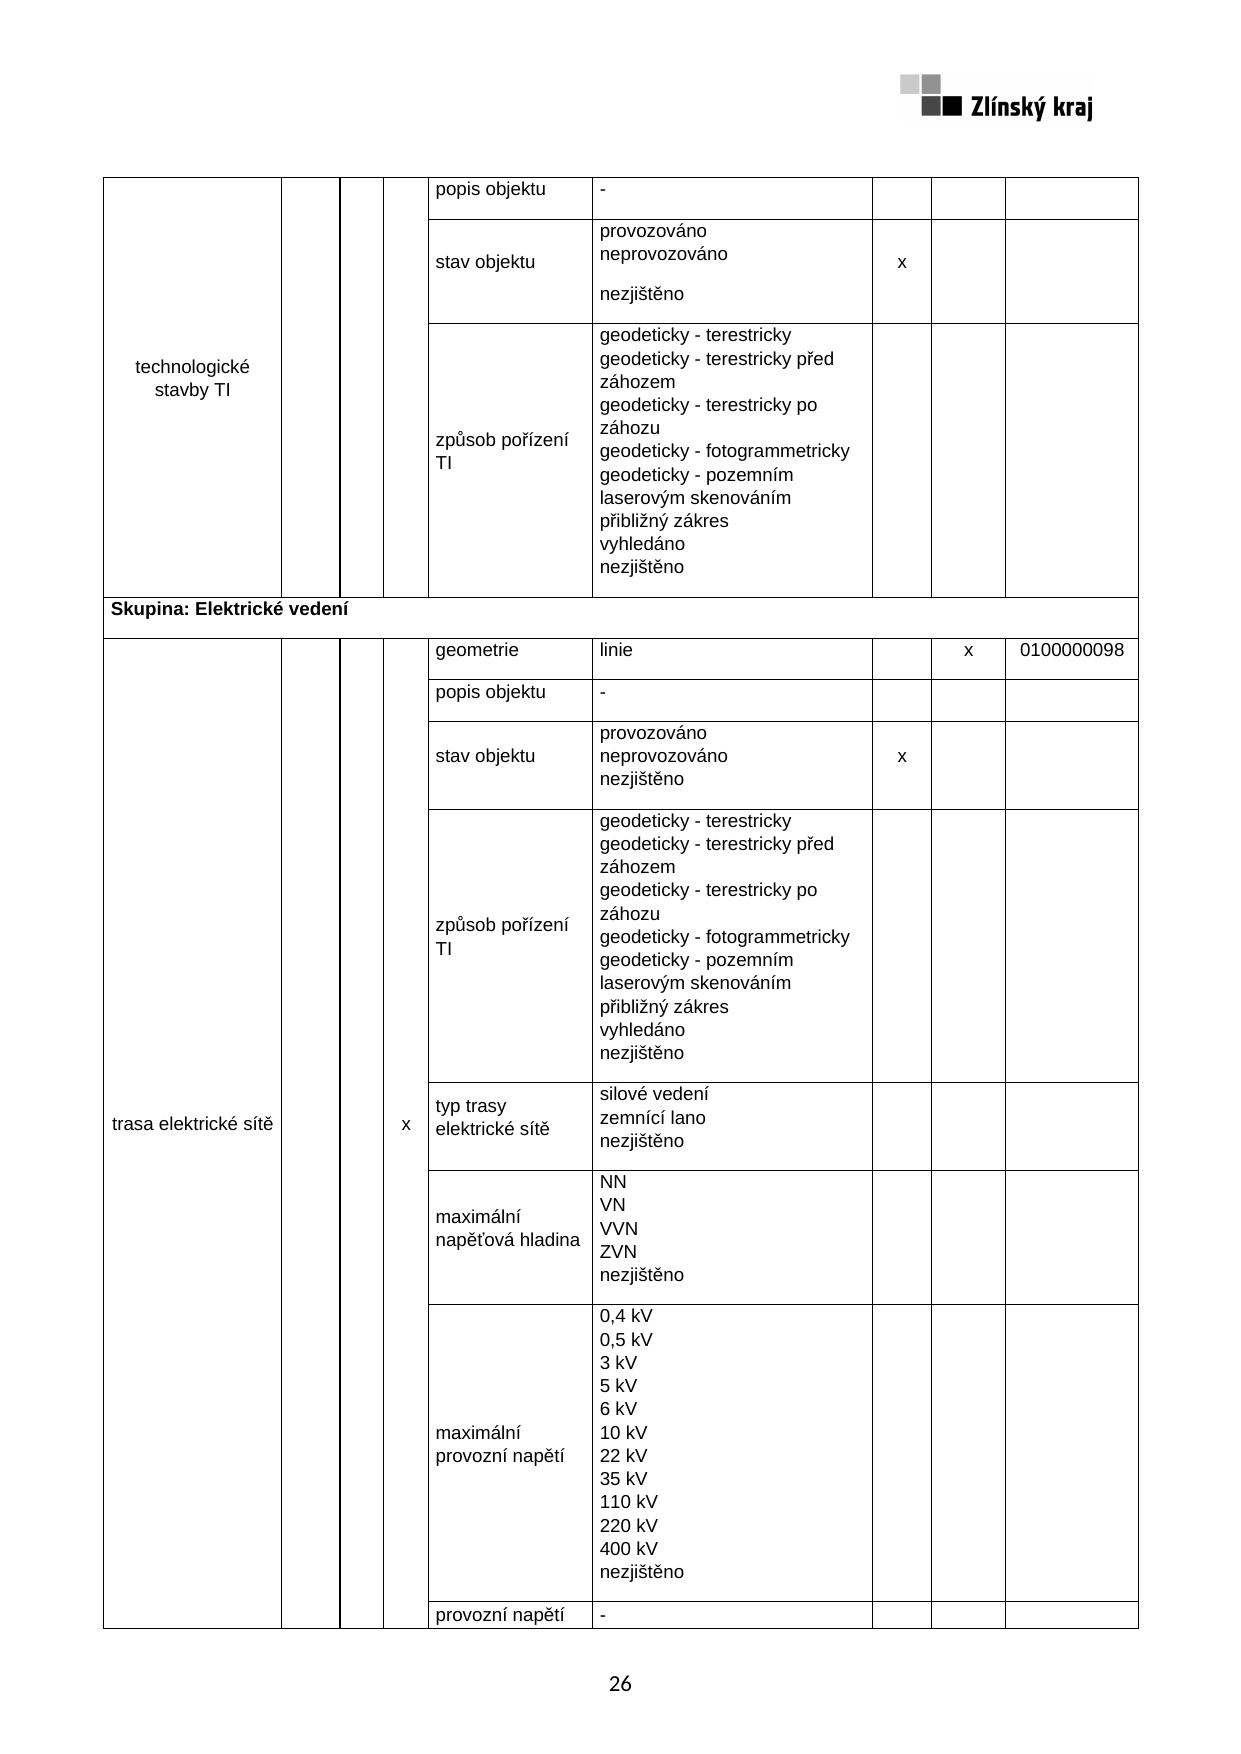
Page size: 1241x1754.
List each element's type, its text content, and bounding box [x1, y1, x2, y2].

table_cell [282, 178, 339, 597]
table_cell [1006, 1083, 1138, 1170]
table_cell 0100000098 [1006, 639, 1138, 679]
table_cell 0,4 kV 0,5 kV 3 kV 5 kV 6 kV 10 kV 22 kV 35 kV 110 kV 220 kV 400 kV nezjištěno [593, 1305, 872, 1601]
table_cell [932, 220, 1005, 323]
table_cell [932, 178, 1005, 218]
table_cell x [932, 639, 1005, 679]
table_cell [873, 680, 931, 721]
table_cell provozováno neprovozováno nezjištěno [593, 722, 872, 808]
table_cell provozováno neprovozováno nezjištěno [593, 220, 872, 323]
table_cell - [593, 178, 872, 218]
table_cell [873, 639, 931, 679]
table_cell [932, 1171, 1005, 1304]
table_cell [282, 639, 339, 1628]
table_cell maximální napěťová hladina [429, 1171, 592, 1304]
table_cell [1006, 810, 1138, 1082]
table_cell Skupina: Elektrické vedení [104, 598, 1138, 638]
table_cell popis objektu [429, 178, 592, 218]
table_cell [873, 1305, 931, 1601]
table_cell linie [593, 639, 872, 679]
table_cell x [384, 639, 428, 1628]
table_cell [1006, 722, 1138, 808]
table_cell [873, 324, 931, 597]
table_cell [873, 178, 931, 218]
table_cell geometrie [429, 639, 592, 679]
table_cell [873, 810, 931, 1082]
table_cell [932, 722, 1005, 808]
table_cell [873, 1602, 931, 1628]
table_cell [1006, 220, 1138, 323]
table_cell [873, 1083, 931, 1170]
table_cell provozní napětí [429, 1602, 592, 1628]
table_cell [341, 639, 383, 1628]
table_cell [1006, 178, 1138, 218]
table_cell x [873, 722, 931, 808]
table_cell [932, 810, 1005, 1082]
table_cell [873, 1171, 931, 1304]
table_cell NN VN VVN ZVN nezjištěno [593, 1171, 872, 1304]
table_cell trasa elektrické sítě [104, 639, 281, 1628]
table_cell [932, 1305, 1005, 1601]
table_cell [1006, 680, 1138, 721]
table_cell - [593, 1602, 872, 1628]
table_cell [1006, 324, 1138, 597]
table_cell [1006, 1602, 1138, 1628]
table_cell způsob pořízení TI [429, 810, 592, 1082]
table_cell [932, 324, 1005, 597]
table_cell x [384, 178, 428, 597]
table_cell typ trasy elektrické sítě [429, 1083, 592, 1170]
table_cell - [593, 680, 872, 721]
table_cell [932, 1602, 1005, 1628]
picture [899, 73, 1093, 124]
table_cell [1006, 1305, 1138, 1601]
table_cell [341, 178, 383, 597]
table_cell silové vedení zemnící lano nezjištěno [593, 1083, 872, 1170]
table_cell [932, 680, 1005, 721]
table_cell [932, 1083, 1005, 1170]
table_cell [104, 178, 281, 597]
table_cell způsob pořízení TI [429, 324, 592, 597]
table_cell [1006, 1171, 1138, 1304]
table_cell x [873, 220, 931, 323]
table_cell popis objektu [429, 680, 592, 721]
table_cell stav objektu [429, 220, 592, 323]
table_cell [593, 324, 872, 597]
table_cell stav objektu [429, 722, 592, 808]
table_cell maximální provozní napětí [429, 1305, 592, 1601]
